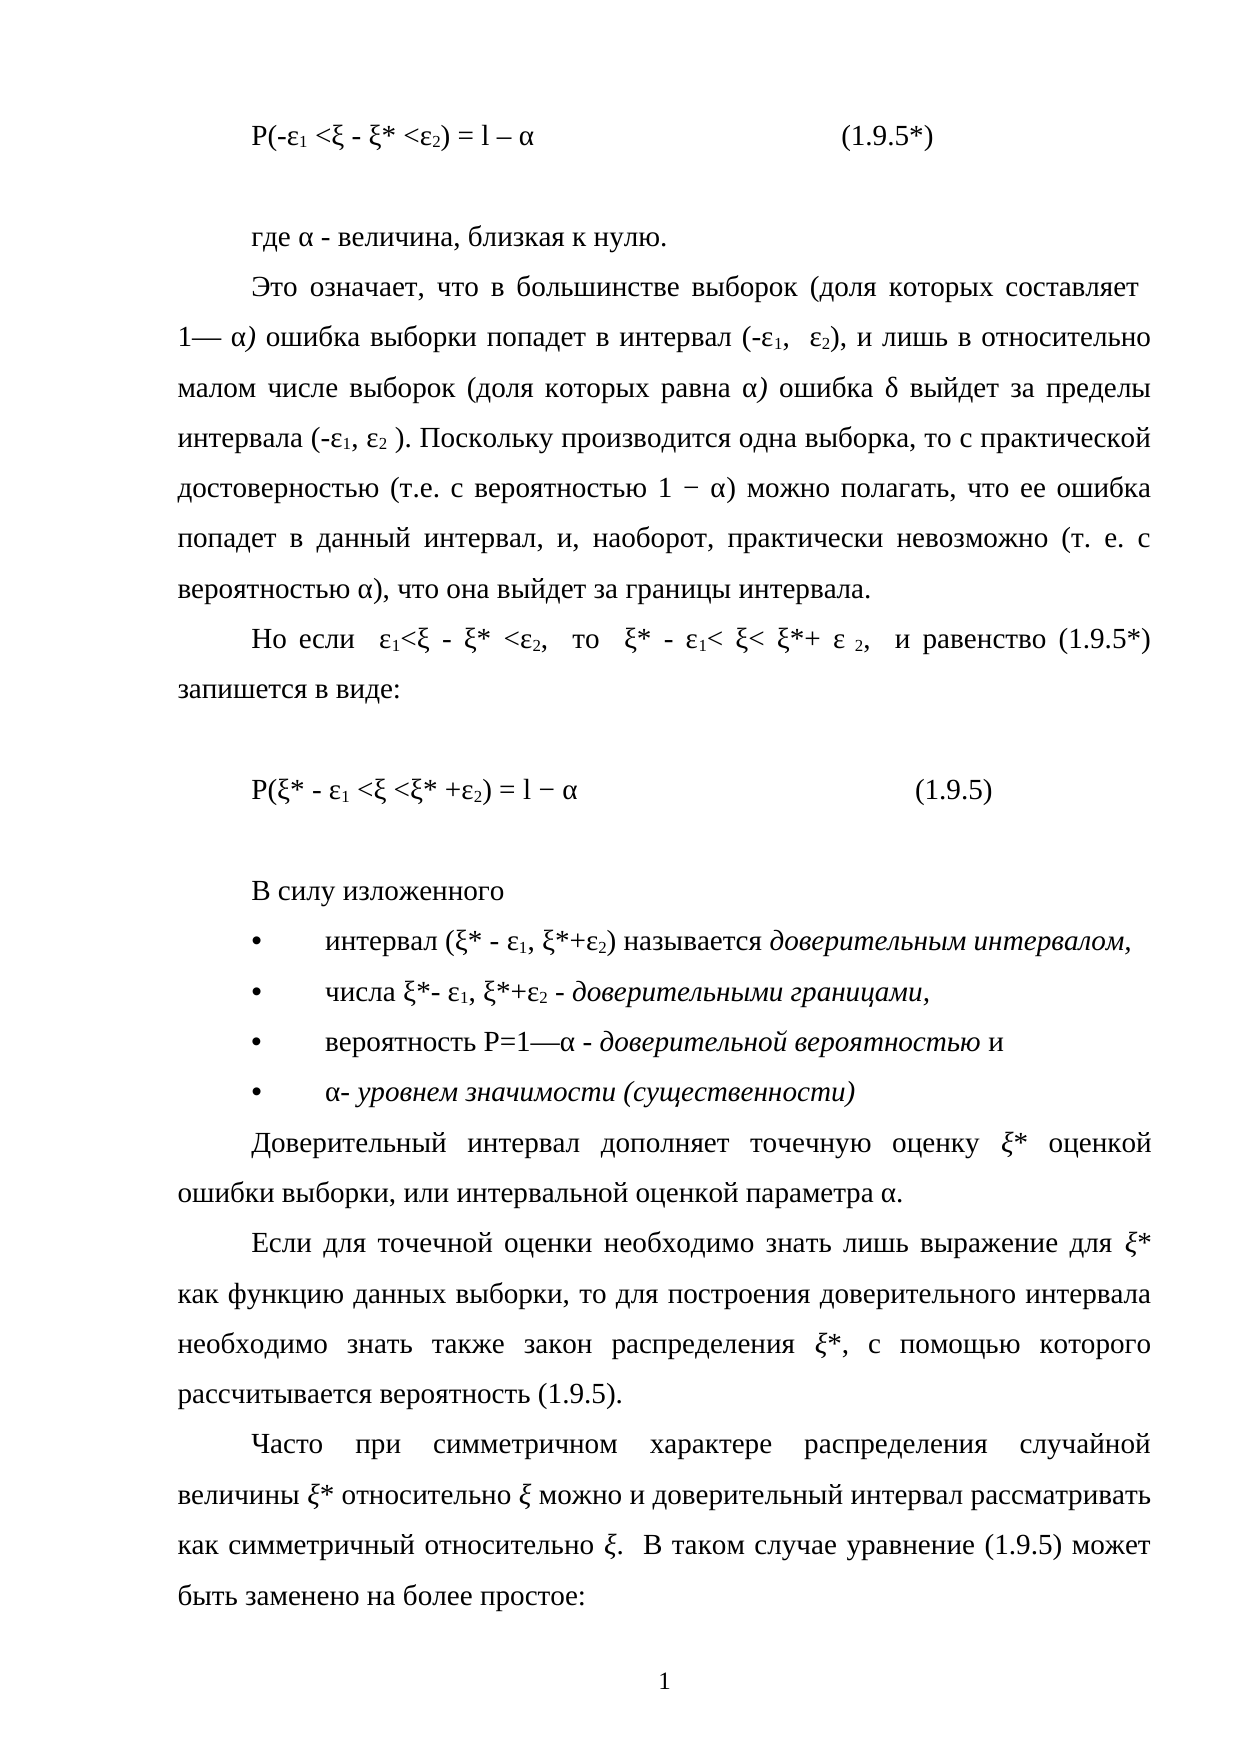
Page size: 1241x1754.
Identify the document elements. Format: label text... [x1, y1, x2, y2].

text где α - величина, близкая к нулю. [177, 219, 1152, 252]
text P(-ε1 <ξ - ξ* <ε2) = l – α (1.9.5*) [177, 118, 1152, 152]
list вероятность Р=1—α - доверительной вероятностью и [177, 1024, 1152, 1058]
list числа ξ*- ε1, ξ*+ε2 - доверительными границами, [177, 973, 1152, 1007]
list α- уровнем значимости (существенности) [177, 1074, 1152, 1108]
text P(ξ* - ε1 <ξ <ξ* +ε2) = l − α (1.9.5) [177, 772, 1152, 806]
text Но если ε1<ξ - ξ* <ε2, то ξ* - ε1< ξ< ξ*+ ε 2, и равенство (1.9.5*) запишется в виде: [177, 621, 1152, 705]
text Часто при симметричном характере распределения случайной величины ξ* относительно ξ можно и доверительный интервал рассматривать как симметричный относительно ξ. В таком случае уравнение (1.9.5) может быть заменено на более простое: [177, 1427, 1152, 1611]
text Доверительный интервал дополняет точечную оценку ξ* оценкой ошибки выборки, или интервальной оценкой параметра α. [177, 1125, 1152, 1209]
list интервал (ξ* - ε1, ξ*+ε2) называется доверительным интервалом, [177, 923, 1152, 957]
text Это означает, что в большинстве выборок (доля которых составляет 1— α) ошибка выборки попадет в интервал (-ε1, ε2), и лишь в относительно малом числе выборок (доля которых равна α) ошибка δ выйдет за пределы интервала (-ε1, ε2 ). Поскольку производится одна выборка, то с практической достоверностью (т.е. с вероятностью 1 − α) можно полагать, что ее ошибка попадет в данный интервал, и, наоборот, практически невозможно (т. е. с вероятностью α), что она выйдет за границы интервала. [177, 269, 1152, 604]
text Если для точечной оценки необходимо знать лишь выражение для ξ* как функцию данных выборки, то для построения доверительного интервала необходимо знать также закон распределения ξ*, с помощью которого рассчитывается вероятность (1.9.5). [177, 1225, 1152, 1410]
text В силу изложенного [177, 873, 1152, 906]
